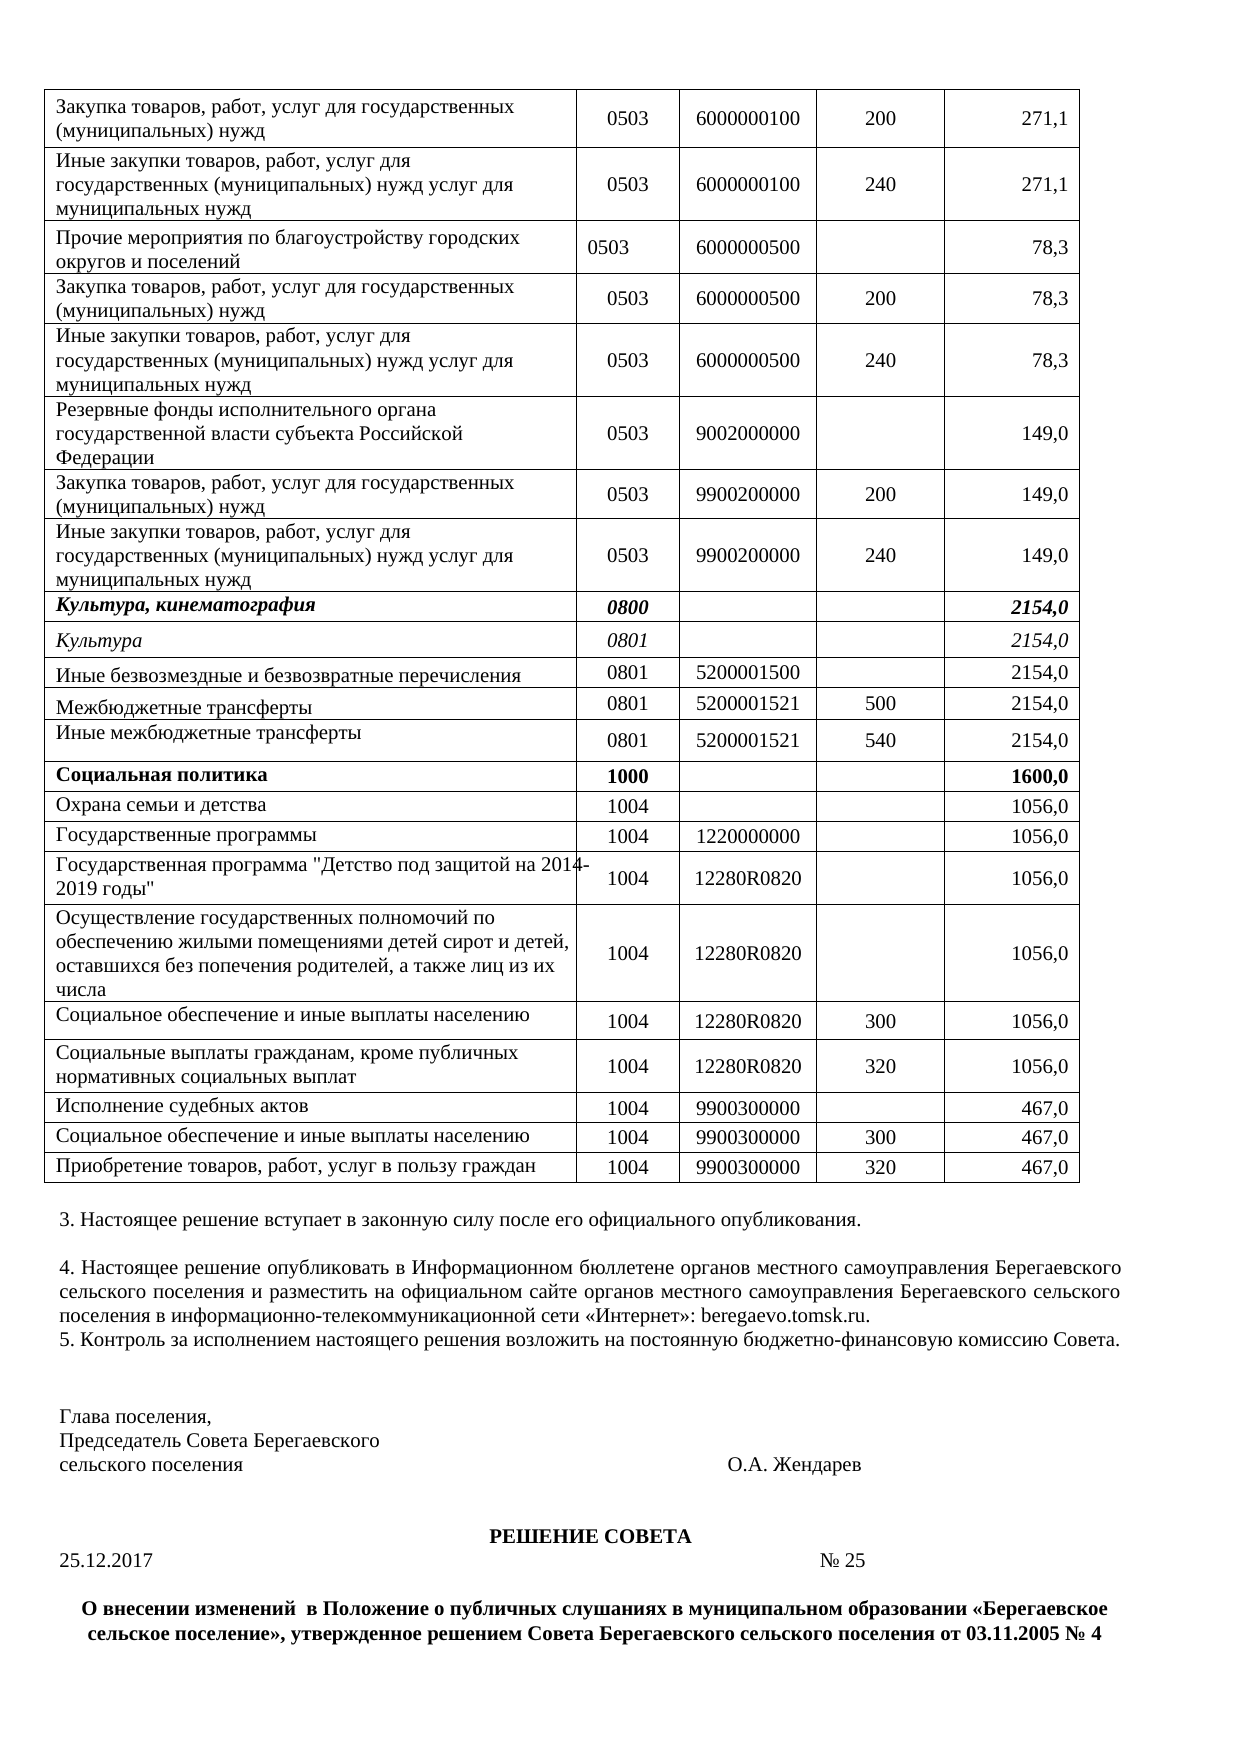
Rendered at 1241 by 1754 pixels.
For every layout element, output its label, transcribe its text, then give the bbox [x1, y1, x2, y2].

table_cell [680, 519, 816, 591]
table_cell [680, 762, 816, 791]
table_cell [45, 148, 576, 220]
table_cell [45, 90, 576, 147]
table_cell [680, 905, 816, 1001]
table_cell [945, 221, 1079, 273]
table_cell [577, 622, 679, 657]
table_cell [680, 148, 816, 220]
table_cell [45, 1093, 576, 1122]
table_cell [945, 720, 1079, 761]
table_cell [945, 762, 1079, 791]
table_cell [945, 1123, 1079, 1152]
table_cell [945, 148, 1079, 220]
text О внесении изменений в Положение о публичных слушаниях в муниципальном образовании «Берегаевское сельское поселение», утвержденное решением Совета Берегаевского сельского поселения от 03.11.2005 № 4 [67, 1596, 1122, 1644]
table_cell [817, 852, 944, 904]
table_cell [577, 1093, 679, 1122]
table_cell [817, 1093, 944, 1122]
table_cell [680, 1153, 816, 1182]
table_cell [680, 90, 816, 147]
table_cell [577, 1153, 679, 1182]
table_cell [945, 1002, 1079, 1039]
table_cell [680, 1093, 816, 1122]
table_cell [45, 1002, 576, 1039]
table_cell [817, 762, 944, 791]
text 4. Настоящее решение опубликовать в Информационном бюллетене органов местного самоуправления Берегаевского сельского поселения и разместить на официальном сайте органов местного самоуправления Берегаевского сельского поселения в информационно-телекоммуникационной сети «Интернет»: beregaevo.tomsk.ru. [59, 1255, 1122, 1327]
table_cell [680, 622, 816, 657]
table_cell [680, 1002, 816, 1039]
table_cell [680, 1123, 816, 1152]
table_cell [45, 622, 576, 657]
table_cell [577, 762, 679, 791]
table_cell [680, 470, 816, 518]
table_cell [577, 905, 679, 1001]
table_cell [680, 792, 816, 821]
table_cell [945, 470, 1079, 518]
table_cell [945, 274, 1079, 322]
text 5. Контроль за исполнением настоящего решения возложить на постоянную бюджетно-финансовую комиссию Совета. [59, 1327, 1122, 1351]
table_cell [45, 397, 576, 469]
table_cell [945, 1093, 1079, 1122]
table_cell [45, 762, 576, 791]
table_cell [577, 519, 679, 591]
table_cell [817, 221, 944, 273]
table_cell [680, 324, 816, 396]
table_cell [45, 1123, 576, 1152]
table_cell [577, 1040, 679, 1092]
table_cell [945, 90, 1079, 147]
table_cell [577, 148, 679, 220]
text сельского поселения О.А. Жендарев [59, 1452, 1122, 1476]
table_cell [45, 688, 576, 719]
text 25.12.2017 № 25 [59, 1548, 1122, 1572]
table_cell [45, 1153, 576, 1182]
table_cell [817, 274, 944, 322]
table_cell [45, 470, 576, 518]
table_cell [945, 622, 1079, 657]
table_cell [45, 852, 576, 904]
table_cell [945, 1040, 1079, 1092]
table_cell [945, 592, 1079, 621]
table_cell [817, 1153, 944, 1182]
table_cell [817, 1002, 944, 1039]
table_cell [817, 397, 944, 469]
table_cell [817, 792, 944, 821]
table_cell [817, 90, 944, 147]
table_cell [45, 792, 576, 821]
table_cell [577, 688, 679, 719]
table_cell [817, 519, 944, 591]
text Глава поселения, [59, 1404, 1122, 1428]
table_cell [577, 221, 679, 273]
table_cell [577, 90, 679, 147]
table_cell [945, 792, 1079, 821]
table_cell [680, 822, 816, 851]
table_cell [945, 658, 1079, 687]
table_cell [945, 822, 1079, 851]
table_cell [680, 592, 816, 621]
text РЕШЕНИЕ СОВЕТА [59, 1524, 1122, 1548]
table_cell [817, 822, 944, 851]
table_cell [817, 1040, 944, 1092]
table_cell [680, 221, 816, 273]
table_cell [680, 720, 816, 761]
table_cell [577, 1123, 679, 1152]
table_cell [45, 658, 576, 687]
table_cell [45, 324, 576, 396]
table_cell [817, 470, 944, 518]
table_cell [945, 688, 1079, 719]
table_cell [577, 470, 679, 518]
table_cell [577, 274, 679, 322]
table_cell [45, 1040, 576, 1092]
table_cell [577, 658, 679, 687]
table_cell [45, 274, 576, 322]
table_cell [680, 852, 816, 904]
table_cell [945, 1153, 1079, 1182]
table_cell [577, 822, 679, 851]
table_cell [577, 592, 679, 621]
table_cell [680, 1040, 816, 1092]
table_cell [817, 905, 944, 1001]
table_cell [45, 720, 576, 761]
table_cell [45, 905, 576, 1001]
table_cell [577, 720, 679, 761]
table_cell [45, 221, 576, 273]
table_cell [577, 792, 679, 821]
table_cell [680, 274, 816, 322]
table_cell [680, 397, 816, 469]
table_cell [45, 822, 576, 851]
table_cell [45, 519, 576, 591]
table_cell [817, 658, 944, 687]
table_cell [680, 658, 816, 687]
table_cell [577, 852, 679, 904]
text 3. Настоящее решение вступает в законную силу после его официального опубликования. [59, 1207, 1122, 1231]
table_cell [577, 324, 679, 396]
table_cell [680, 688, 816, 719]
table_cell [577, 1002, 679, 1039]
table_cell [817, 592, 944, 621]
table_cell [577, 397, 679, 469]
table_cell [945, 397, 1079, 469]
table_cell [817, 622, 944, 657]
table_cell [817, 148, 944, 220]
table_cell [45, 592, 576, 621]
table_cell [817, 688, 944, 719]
text Председатель Совета Берегаевского [59, 1428, 1122, 1452]
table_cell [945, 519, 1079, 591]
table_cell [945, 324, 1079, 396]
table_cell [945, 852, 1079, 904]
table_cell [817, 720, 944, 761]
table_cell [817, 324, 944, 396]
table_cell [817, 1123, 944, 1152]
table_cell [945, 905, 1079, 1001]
